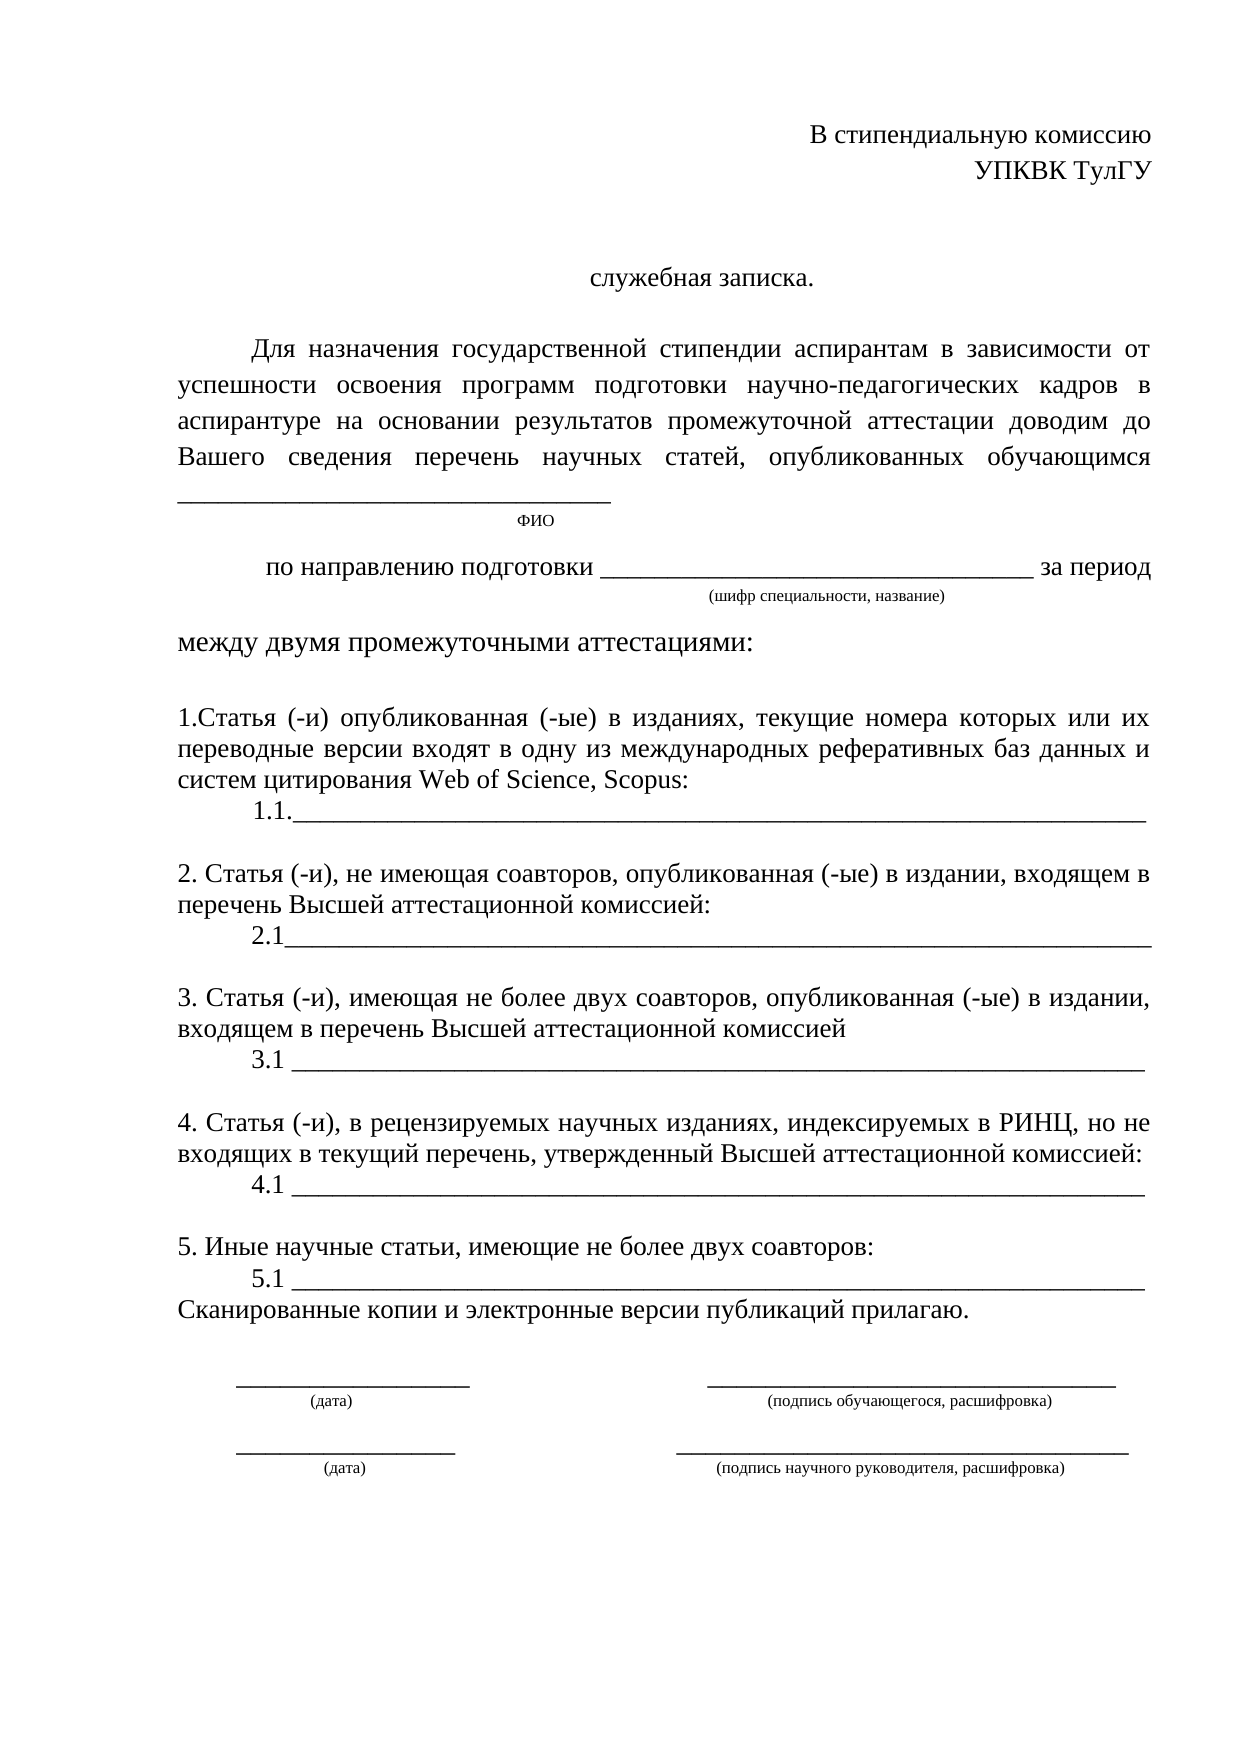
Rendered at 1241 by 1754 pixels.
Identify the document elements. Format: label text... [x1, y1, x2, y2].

text 2.1________________________________________________________________ [177, 919, 1152, 950]
list между двумя промежуточными аттестациями: [177, 624, 1152, 657]
list по направлению подготовки ________________________________ за период [252, 550, 1152, 581]
list УПКВК ТулГУ [252, 154, 1152, 185]
text 5. Иные научные статьи, имеющие не более двух соавторов: [177, 1231, 1152, 1262]
list В стипендиальную комиссию [252, 118, 1152, 149]
text (дата) (подпись научного руководителя, расшифровка) [177, 1458, 1152, 1492]
text 4.1 _______________________________________________________________ [177, 1168, 1152, 1199]
text _______________ _______________________________ [177, 1424, 1152, 1458]
text (дата) (подпись обучающегося, расшифровка) [251, 1391, 1152, 1424]
list ФИО [517, 511, 1152, 545]
list служебная записка. [252, 261, 1152, 292]
list (шифр специальности, название) [709, 585, 1152, 619]
text 1.Статья (-и) опубликованная (-ые) в изданиях, текущие номера которых или их переводные версии входят в одну из международных реферативных баз данных и систем цитирования Web of Science, Scopus: [177, 701, 1152, 794]
text 5.1 _______________________________________________________________ [177, 1262, 1152, 1293]
text 4. Статья (-и), в рецензируемых научных изданиях, индексируемых в РИНЦ, но не входящих в текущий перечень, утвержденный Высшей аттестационной комиссией: [177, 1106, 1152, 1168]
text ________________ ____________________________ [222, 1357, 1152, 1391]
text Сканированные копии и электронные версии публикаций прилагаю. [177, 1293, 1152, 1324]
text 1.1._______________________________________________________________ [252, 794, 1152, 826]
text 3.1 _______________________________________________________________ [177, 1044, 1152, 1075]
list Для назначения государственной стипендии аспирантам в зависимости от успешности освоения программ подготовки научно-педагогических кадров в аспирантуре на основании результатов промежуточной аттестации доводим до Вашего сведения перечень научных статей, опубликованных обучающимся ________________________________ [177, 332, 1152, 507]
text 3. Статья (-и), имеющая не более двух соавторов, опубликованная (-ые) в издании, входящем в перечень Высшей аттестационной комиссией [177, 981, 1152, 1044]
text 2. Статья (-и), не имеющая соавторов, опубликованная (-ые) в издании, входящем в перечень Высшей аттестационной комиссией: [177, 857, 1152, 919]
